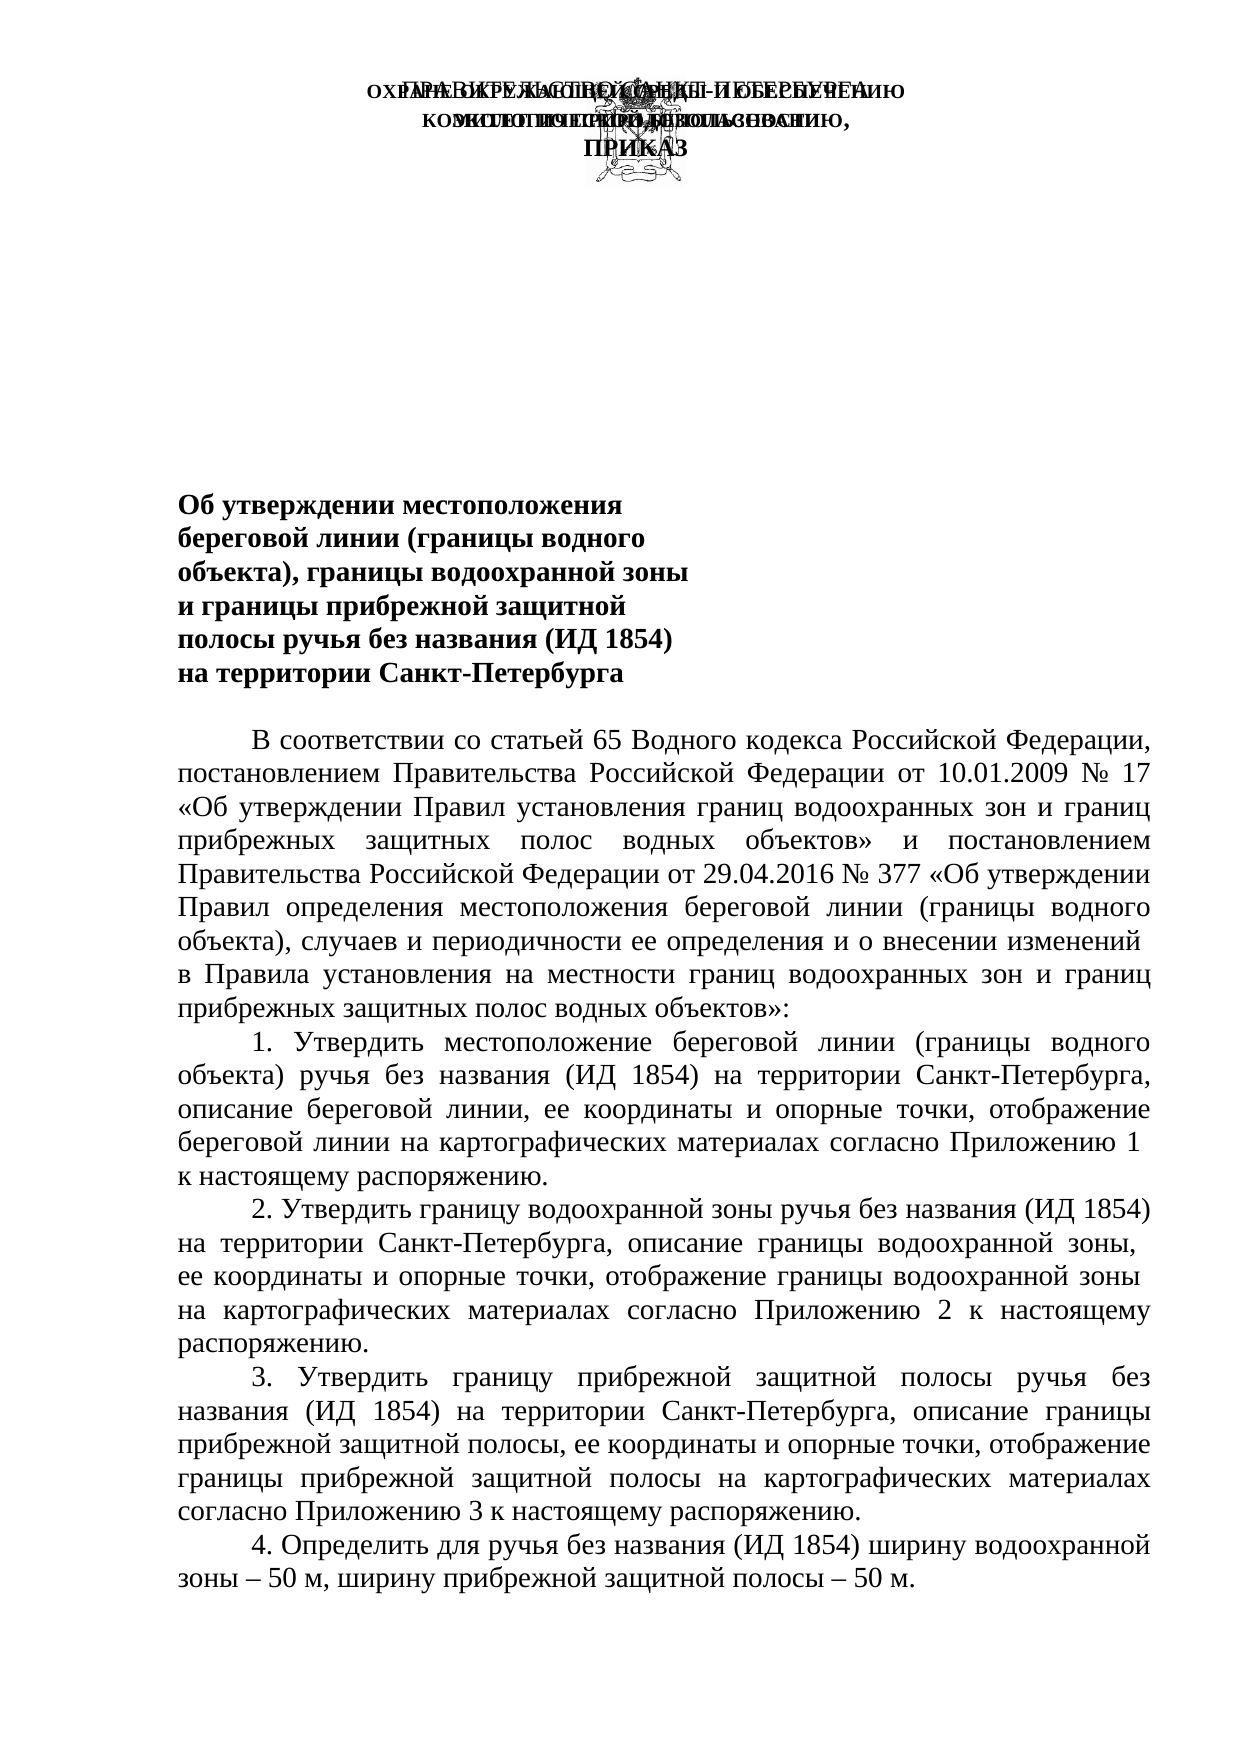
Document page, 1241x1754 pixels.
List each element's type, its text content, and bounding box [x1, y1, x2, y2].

text охране окружающей среды и обеспечению [83, 76, 1188, 104]
text 2. Утвердить границу водоохранной зоны ручья без названия (ИД 1854) на территории Санкт-Петербурга, описание границы водоохранной зоны, ее координаты и опорные точки, отображение границы водоохранной зоны на картографических материалах согласно Приложению 2 к настоящему распоряжению. [177, 1191, 1152, 1359]
text Об утверждении местоположения береговой линии (границы водного объекта), границы водоохранной зоны и границы прибрежной защитной полосы ручья без названия (ИД 1854) на территории Санкт-Петербурга [177, 487, 709, 688]
text В соответствии со статьей 65 Водного кодекса Российской Федерации, постановлением Правительства Российской Федерации от 10.01.2009 № 17 «Об утверждении Правил установления границ водоохранных зон и границ прибрежных защитных полос водных объектов» и постановлением Правительства Российской Федерации от 29.04.2016 № 377 «Об утверждении Правил определения местоположения береговой линии (границы водного объекта), случаев и периодичности ее определения и о внесении изменений в Правила установления на местности границ водоохранных зон и границ прибрежных защитных полос водных объектов»: [177, 722, 1152, 1024]
text ПРИКАЗ [83, 133, 1188, 162]
text 1. Утвердить местоположение береговой линии (границы водного объекта) ручья без названия (ИД 1854) на территории Санкт-Петербурга, описание береговой линии, ее координаты и опорные точки, отображение береговой линии на картографических материалах согласно Приложению 1 к настоящему распоряжению. [177, 1024, 1152, 1191]
picture [585, 162, 687, 188]
text 4. Определить для ручья без названия (ИД 1854) ширину водоохранной зоны – 50 м, ширину прибрежной защитной полосы – 50 м. [177, 1527, 1152, 1594]
text 3. Утвердить границу прибрежной защитной полосы ручья без названия (ИД 1854) на территории Санкт-Петербурга, описание границы прибрежной защитной полосы, ее координаты и опорные точки, отображение границы прибрежной защитной полосы на картографических материалах согласно Приложению 3 к настоящему распоряжению. [177, 1359, 1152, 1527]
text экологической безопасности [83, 104, 1188, 133]
